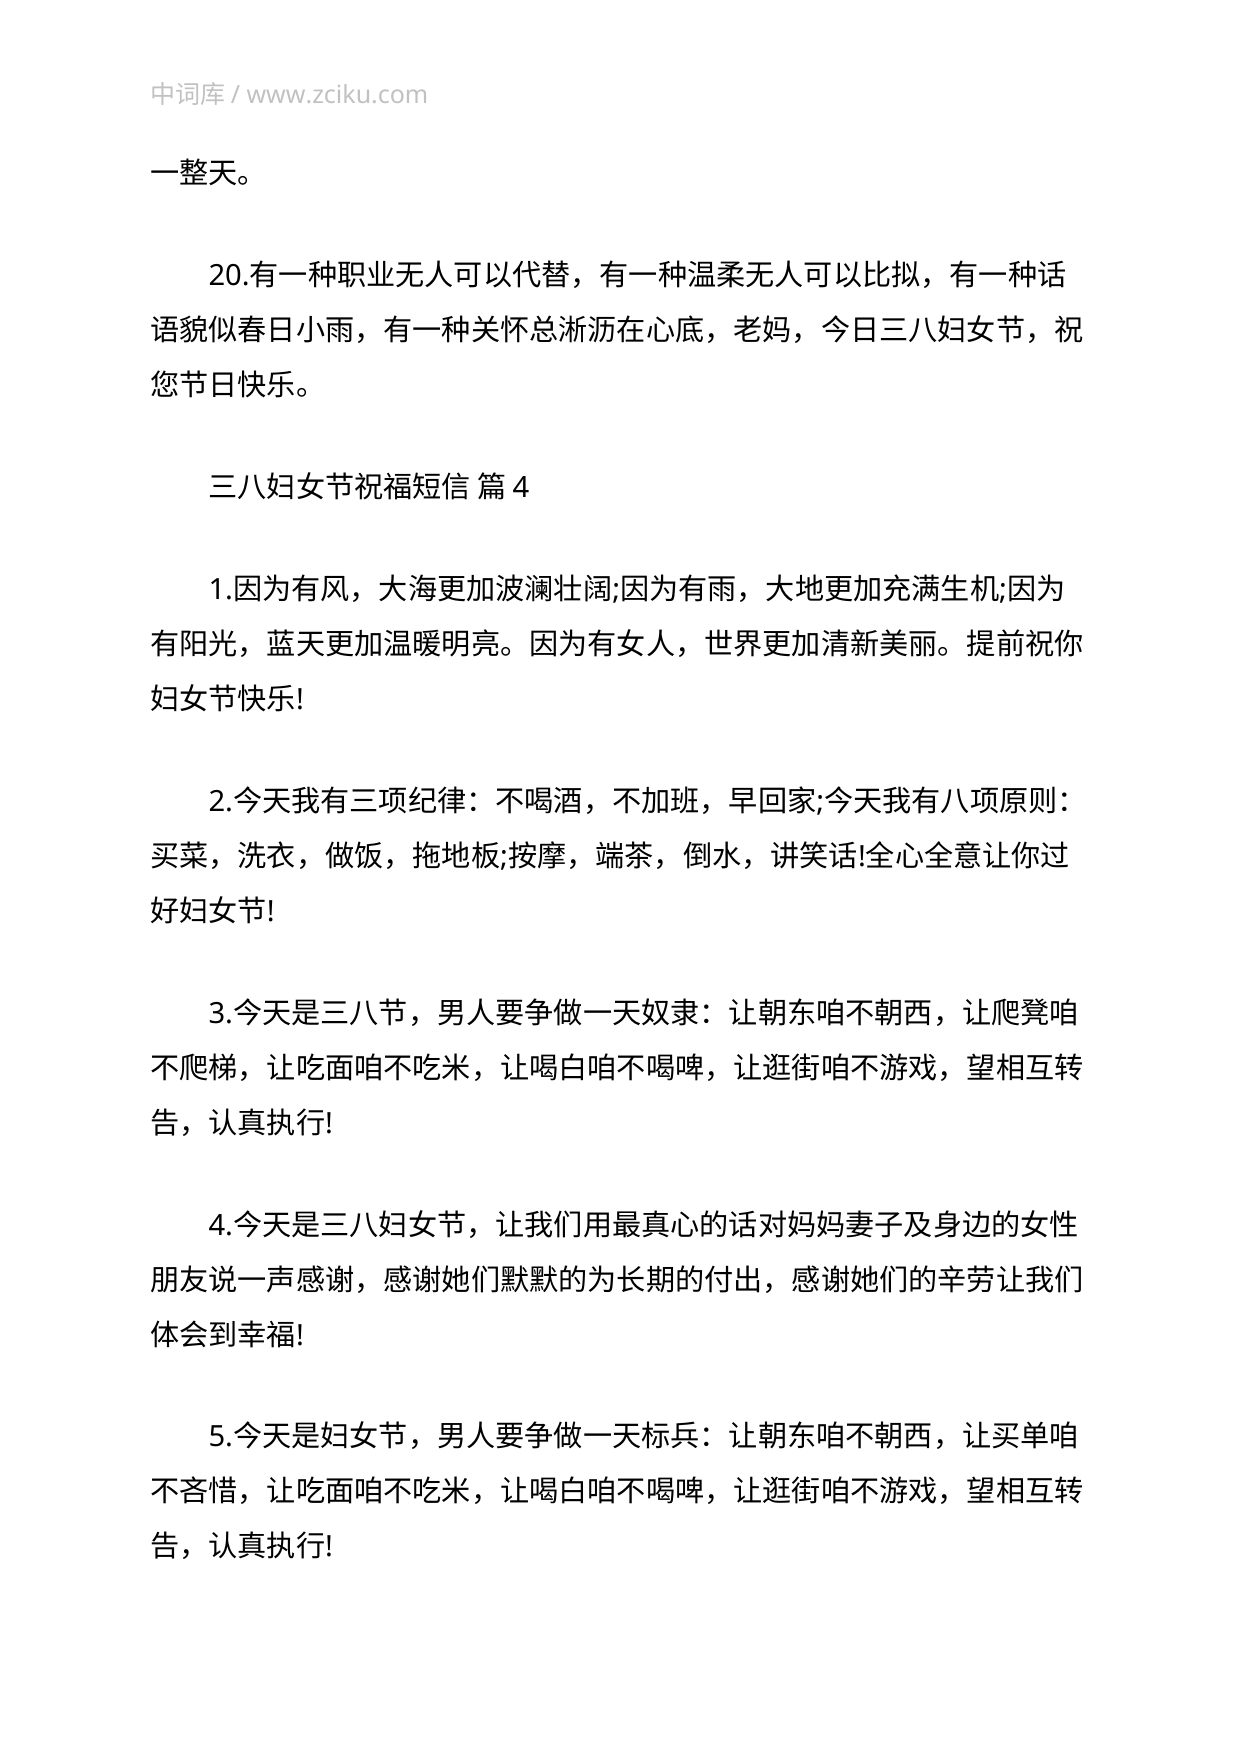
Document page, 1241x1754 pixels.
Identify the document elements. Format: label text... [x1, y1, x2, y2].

text 2.今天我有三项纪律：不喝酒，不加班，早回家;今天我有八项原则：买菜，洗衣，做饭，拖地板;按摩，端茶，倒水，讲笑话!全心全意让你过好妇女节! [150, 777, 1090, 930]
text 三八妇女节祝福短信 篇4 [150, 463, 1090, 506]
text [150, 150, 1090, 192]
text 4.今天是三八妇女节，让我们用最真心的话对妈妈妻子及身边的女性朋友说一声感谢，感谢她们默默的为长期的付出，感谢她们的辛劳让我们体会到幸福! [150, 1201, 1090, 1353]
text 3.今天是三八节，男人要争做一天奴隶：让朝东咱不朝西，让爬凳咱不爬梯，让吃面咱不吃米，让喝白咱不喝啤，让逛街咱不游戏，望相互转告，认真执行! [150, 989, 1090, 1142]
text 5.今天是妇女节，男人要争做一天标兵：让朝东咱不朝西，让买单咱不吝惜，让吃面咱不吃米，让喝白咱不喝啤，让逛街咱不游戏，望相互转告，认真执行! [150, 1413, 1090, 1565]
text 1.因为有风，大海更加波澜壮阔;因为有雨，大地更加充满生机;因为有阳光，蓝天更加温暖明亮。因为有女人，世界更加清新美丽。提前祝你妇女节快乐! [150, 565, 1090, 718]
text 20.有一种职业无人可以代替，有一种温柔无人可以比拟，有一种话语貌似春日小雨，有一种关怀总淅沥在心底，老妈，今日三八妇女节，祝您节日快乐。 [150, 252, 1090, 404]
